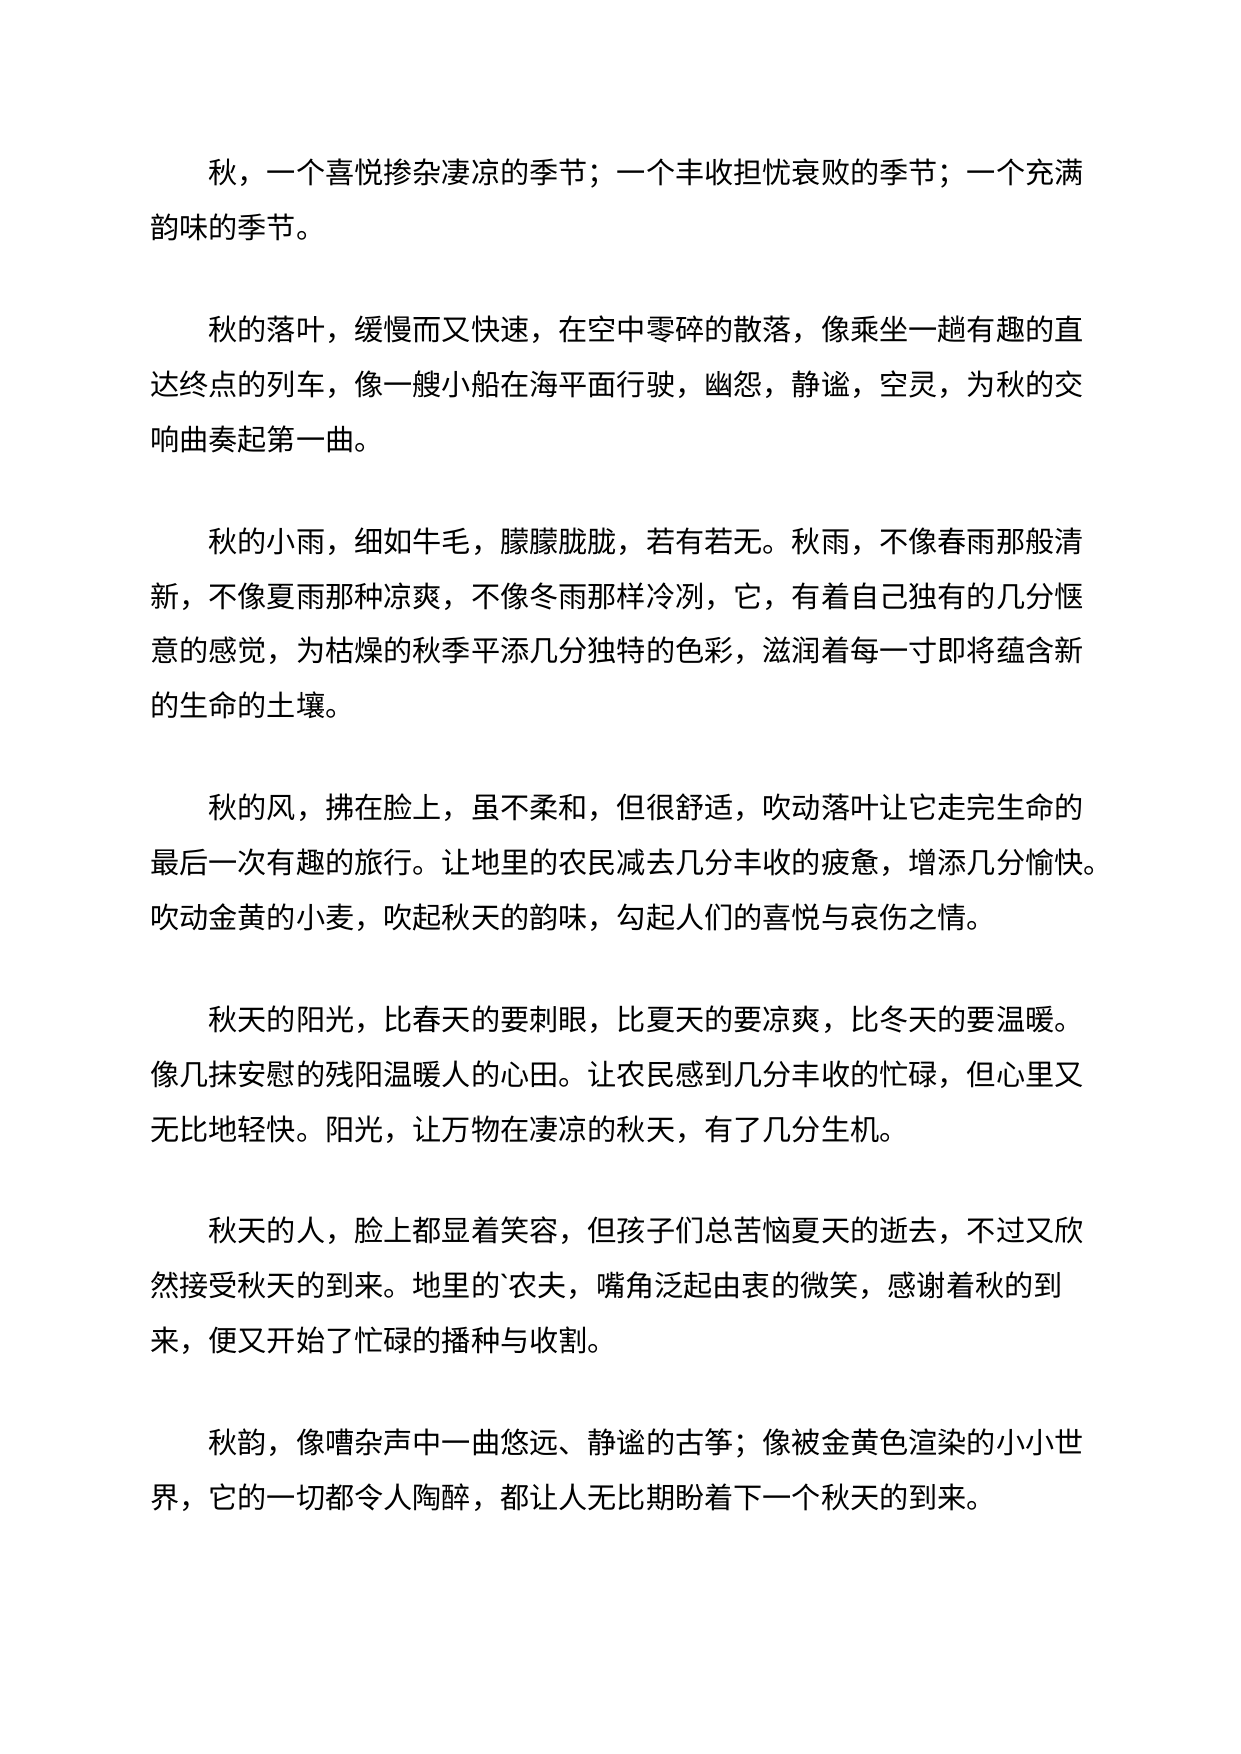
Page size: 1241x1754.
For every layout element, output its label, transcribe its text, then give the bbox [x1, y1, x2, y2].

text 秋的风，拂在脸上，虽不柔和，但很舒适，吹动落叶让它走完生命的最后一次有趣的旅行。让地里的农民减去几分丰收的疲惫，增添几分愉快。吹动金黄的小麦，吹起秋天的韵味，勾起人们的喜悦与哀伤之情。 [150, 785, 1090, 937]
text 秋的落叶，缓慢而又快速，在空中零碎的散落，像乘坐一趟有趣的直达终点的列车，像一艘小船在海平面行驶，幽怨，静谧，空灵，为秋的交响曲奏起第一曲。 [150, 307, 1090, 459]
text 秋韵，像嘈杂声中一曲悠远、静谧的古筝；像被金黄色渲染的小小世界，它的一切都令人陶醉，都让人无比期盼着下一个秋天的到来。 [150, 1419, 1090, 1517]
text 秋天的阳光，比春天的要刺眼，比夏天的要凉爽，比冬天的要温暖。像几抹安慰的残阳温暖人的心田。让农民感到几分丰收的忙碌，但心里又无比地轻快。阳光，让万物在凄凉的秋天，有了几分生机。 [150, 996, 1090, 1148]
text 秋的小雨，细如牛毛，朦朦胧胧，若有若无。秋雨，不像春雨那般清新，不像夏雨那种凉爽，不像冬雨那样冷冽，它，有着自己独有的几分惬意的感觉，为枯燥的秋季平添几分独特的色彩，滋润着每一寸即将蕴含新的生命的土壤。 [150, 518, 1090, 725]
text 秋，一个喜悦掺杂凄凉的季节；一个丰收担忧衰败的季节；一个充满韵味的季节。 [150, 150, 1090, 247]
text 秋天的人，脸上都显着笑容，但孩子们总苦恼夏天的逝去，不过又欣然接受秋天的到来。地里的`农夫，嘴角泛起由衷的微笑，感谢着秋的到来，便又开始了忙碌的播种与收割。 [150, 1208, 1090, 1360]
